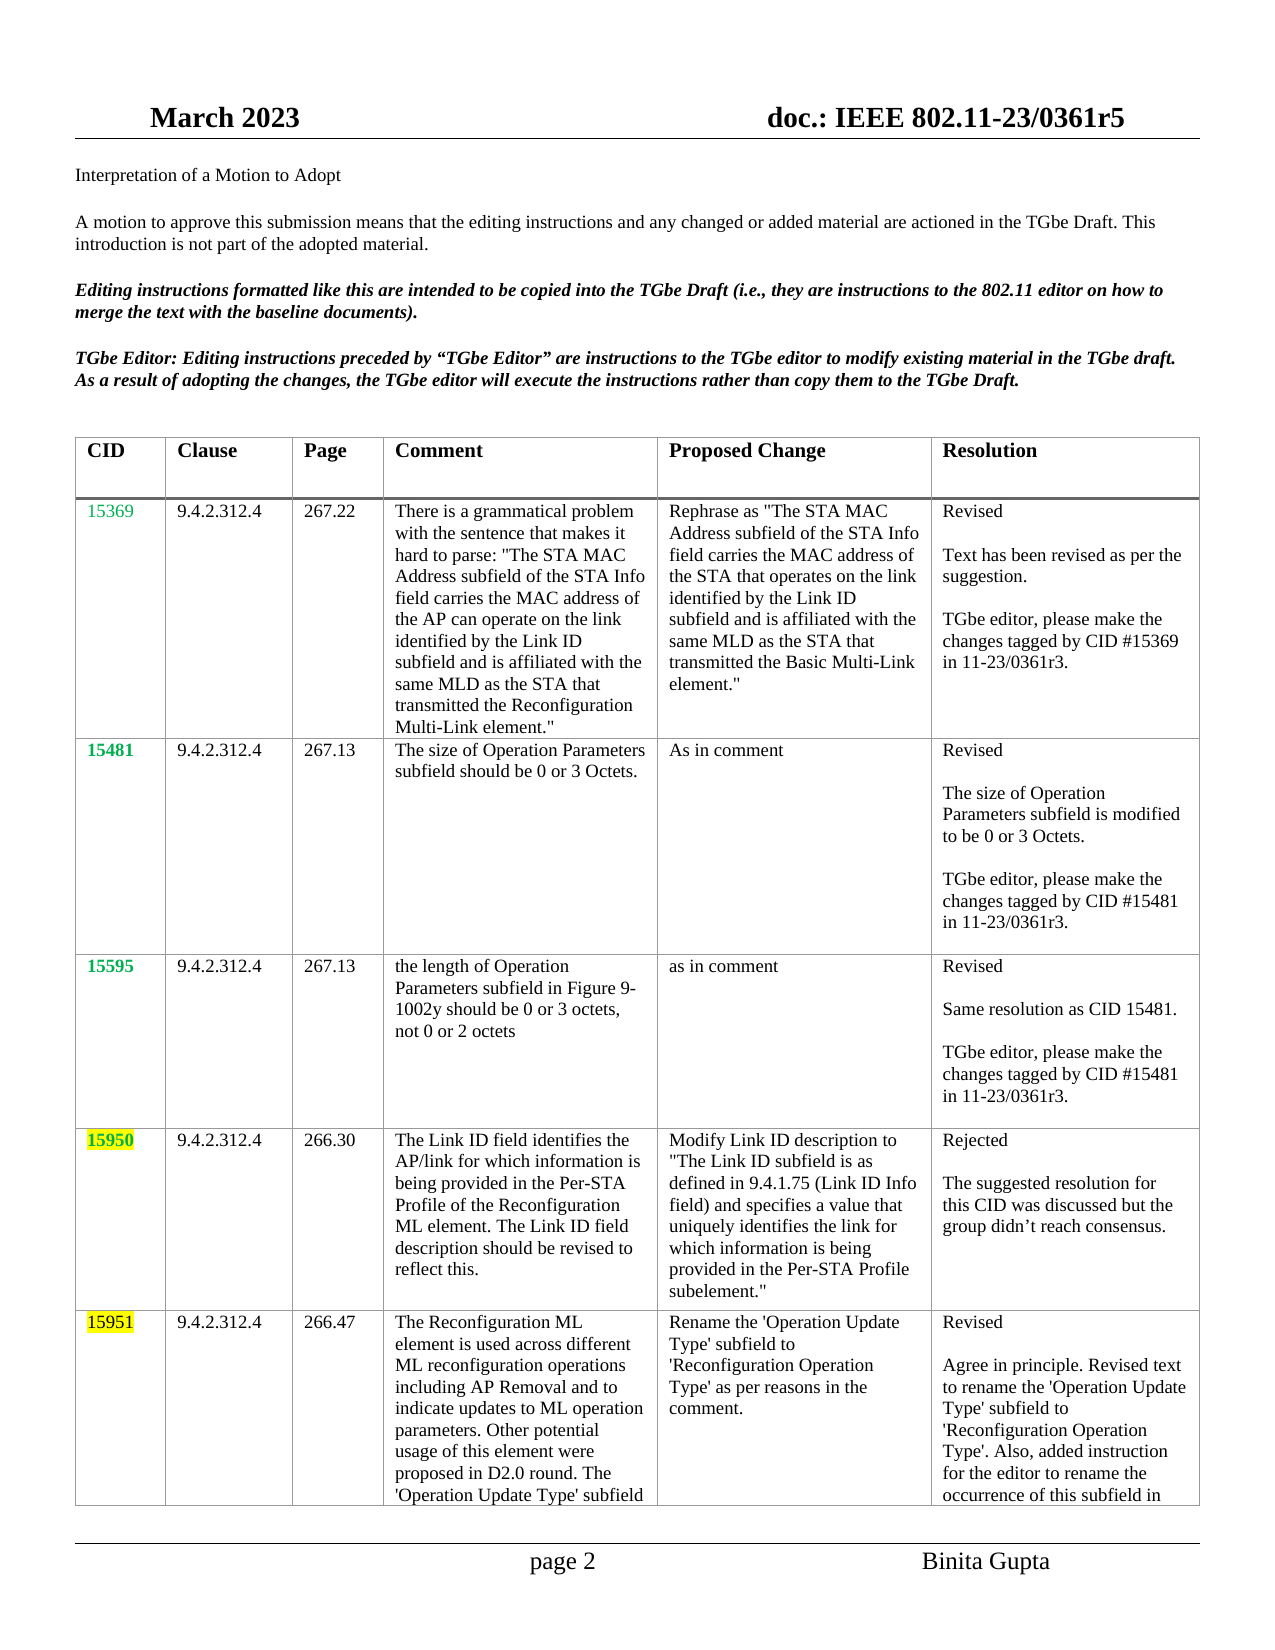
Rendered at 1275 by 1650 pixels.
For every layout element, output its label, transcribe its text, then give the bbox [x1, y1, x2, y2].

table_cell 9.4.2.312.4 [166, 500, 292, 737]
text TGbe Editor: Editing instructions preceded by “TGbe Editor” are instructions to the TGbe editor to modify existing material in the TGbe draft. As a result of adopting the changes, the TGbe editor will execute the instructions rather than copy them to the TGbe Draft. [75, 347, 1200, 390]
table_cell 267.22 [293, 500, 383, 737]
table_cell 266.30 [293, 1129, 383, 1310]
table_header Resolution [932, 438, 1199, 497]
table_cell Revised The size of Operation Parameters subfield is modified to be 0 or 3 Octets. TGbe editor, please make the changes tagged by CID #15481 in 11-23/0361r3. [932, 739, 1199, 954]
table_cell 15950 [76, 1129, 165, 1310]
table_cell Rejected The suggested resolution for this CID was discussed but the group didn’t reach consensus. [932, 1129, 1199, 1310]
table_header Page [293, 438, 383, 497]
table_cell as in comment [658, 955, 931, 1128]
table_cell As in comment [658, 739, 931, 954]
table_cell the length of Operation Parameters subfield in Figure 9-1002y should be 0 or 3 octets, not 0 or 2 octets [384, 955, 657, 1128]
table_cell 9.4.2.312.4 [166, 739, 292, 954]
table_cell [658, 1311, 931, 1505]
table_header Proposed Change [658, 438, 931, 497]
table_cell There is a grammatical problem with the sentence that makes it hard to parse: "The STA MAC Address subfield of the STA Info field carries the MAC address of the AP can operate on the link identified by the Link ID subfield and is affiliated with the same MLD as the STA that transmitted the Reconfiguration Multi-Link element." [384, 500, 657, 737]
table_cell 9.4.2.312.4 [166, 1311, 292, 1505]
table_cell 9.4.2.312.4 [166, 955, 292, 1128]
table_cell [384, 1311, 657, 1505]
table_header Comment [384, 438, 657, 497]
table_cell 15369 [76, 500, 165, 737]
table_cell Revised Same resolution as CID 15481. TGbe editor, please make the changes tagged by CID #15481 in 11-23/0361r3. [932, 955, 1199, 1128]
table_cell 15481 [76, 739, 165, 954]
table_cell 15595 [76, 955, 165, 1128]
text Editing instructions formatted like this are intended to be copied into the TGbe Draft (i.e., they are instructions to the 802.11 editor on how to merge the text with the baseline documents). [75, 279, 1200, 322]
table_cell 15951 [76, 1311, 165, 1505]
text A motion to approve this submission means that the editing instructions and any changed or added material are actioned in the TGbe Draft. This introduction is not part of the adopted material. [75, 211, 1200, 254]
text Interpretation of a Motion to Adopt [75, 164, 1200, 186]
table_header Clause [166, 438, 292, 497]
table_cell Revised Text has been revised as per the suggestion. TGbe editor, please make the changes tagged by CID #15369 in 11-23/0361r3. [932, 500, 1199, 737]
table_cell Modify Link ID description to "The Link ID subfield is as defined in 9.4.1.75 (Link ID Info field) and specifies a value that uniquely identifies the link for which information is being provided in the Per-STA Profile subelement." [658, 1129, 931, 1310]
table_cell The size of Operation Parameters subfield should be 0 or 3 Octets. [384, 739, 657, 954]
table_header CID [76, 438, 165, 497]
table_cell 266.47 [293, 1311, 383, 1505]
table_cell 9.4.2.312.4 [166, 1129, 292, 1310]
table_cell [932, 1311, 1199, 1505]
table_cell The Link ID field identifies the AP/link for which information is being provided in the Per-STA Profile of the Reconfiguration ML element. The Link ID field description should be revised to reflect this. [384, 1129, 657, 1310]
table_cell 267.13 [293, 955, 383, 1128]
table_cell Rephrase as "The STA MAC Address subfield of the STA Info field carries the MAC address of the STA that operates on the link identified by the Link ID subfield and is affiliated with the same MLD as the STA that transmitted the Basic Multi-Link element." [658, 500, 931, 737]
table_cell 267.13 [293, 739, 383, 954]
